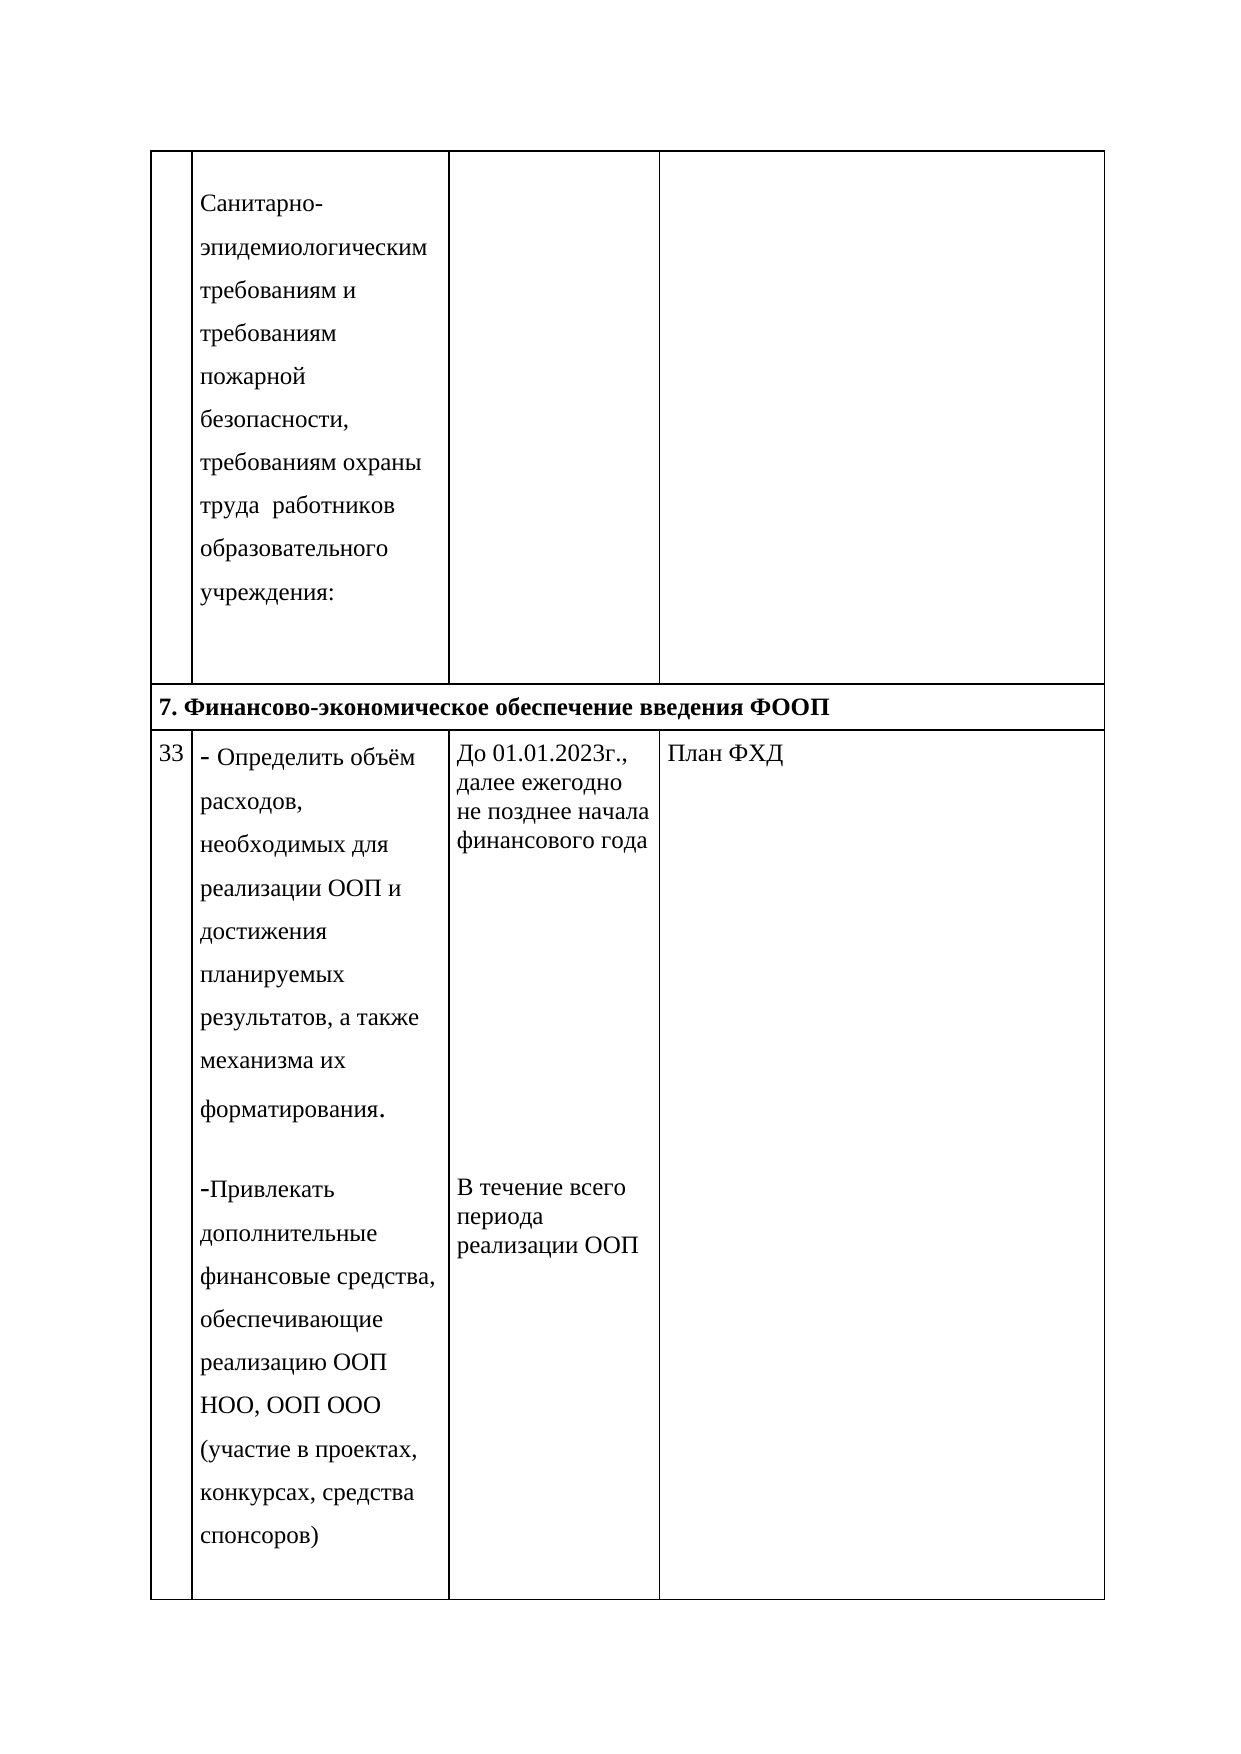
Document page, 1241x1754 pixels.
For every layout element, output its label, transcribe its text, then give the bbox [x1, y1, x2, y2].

table_cell План ФХД [660, 731, 1104, 1599]
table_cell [193, 731, 448, 1599]
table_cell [450, 731, 659, 1599]
table_cell 32 [152, 152, 191, 683]
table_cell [660, 152, 1104, 683]
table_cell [450, 152, 659, 683]
table_cell 33 [152, 731, 191, 1599]
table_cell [193, 152, 448, 683]
table_cell 7. Финансово-экономическое обеспечение введения ФООП [152, 685, 1104, 729]
